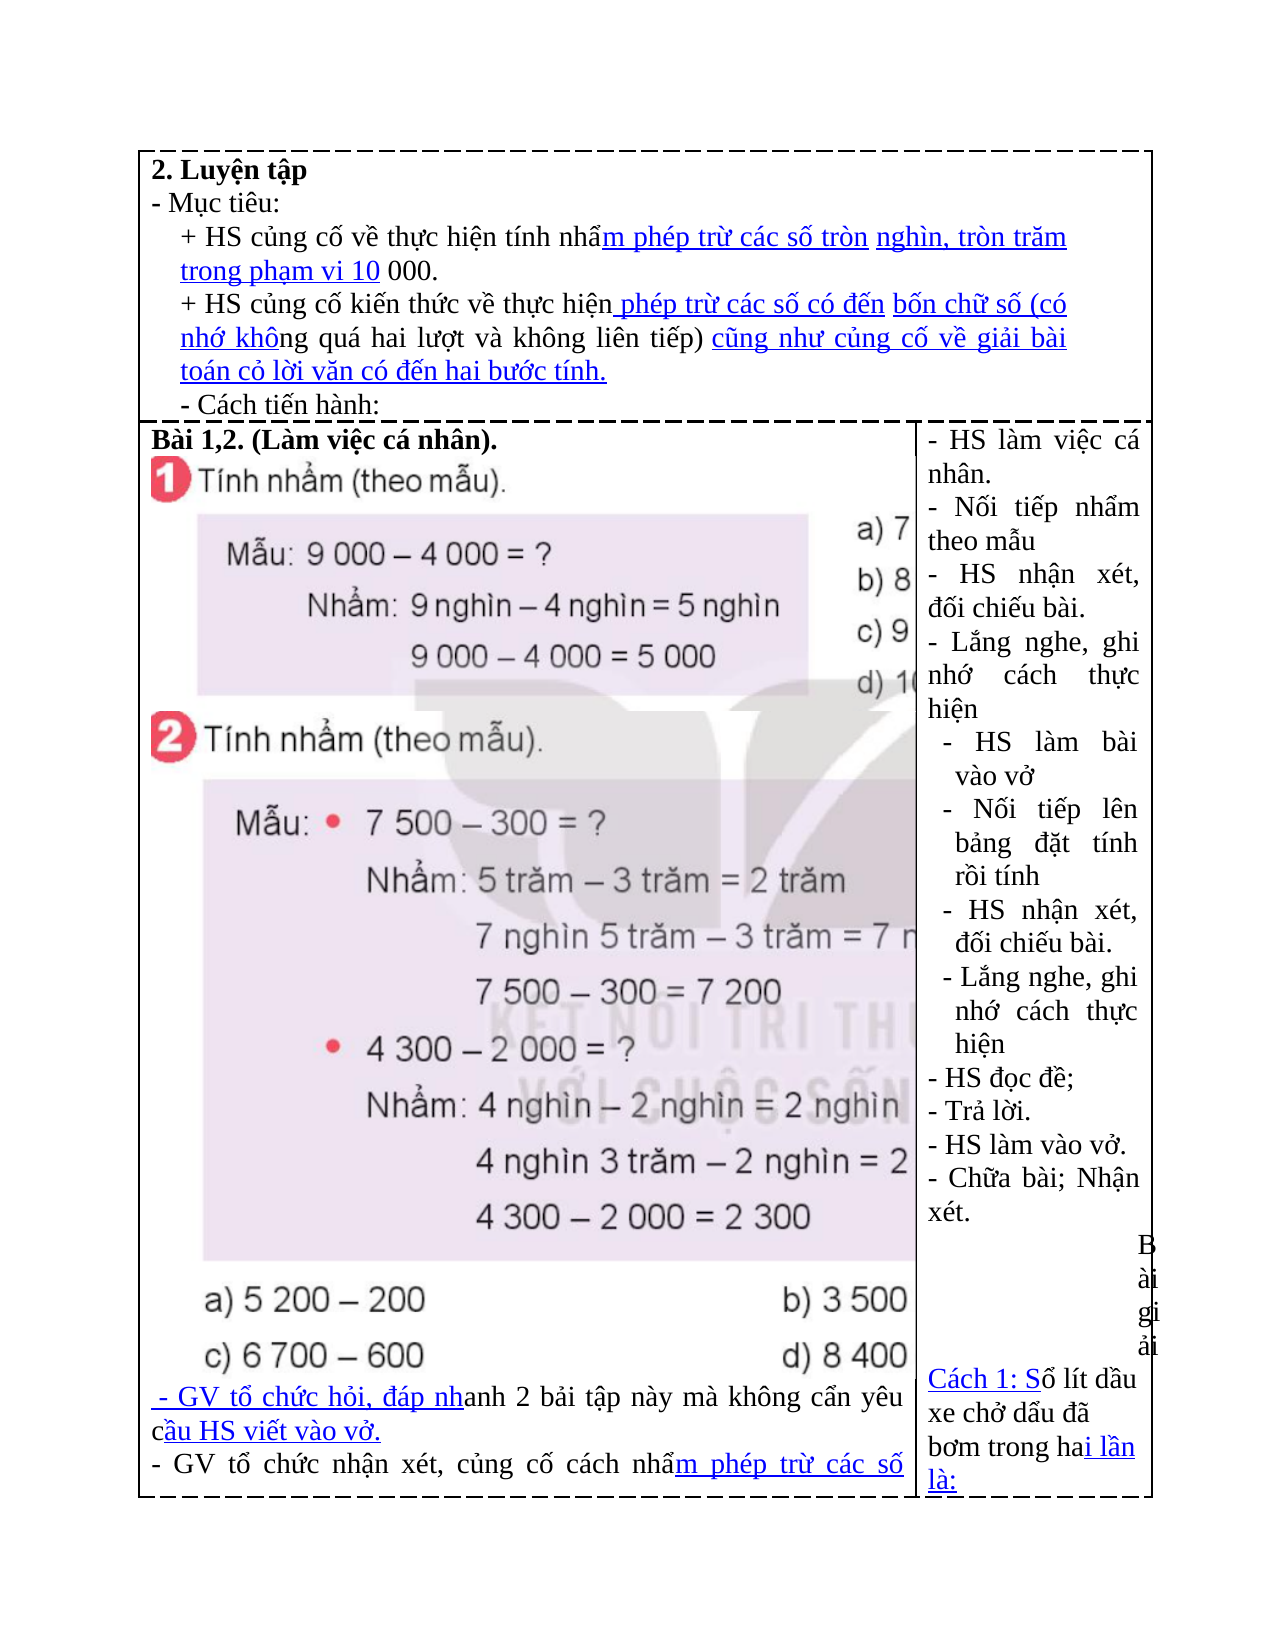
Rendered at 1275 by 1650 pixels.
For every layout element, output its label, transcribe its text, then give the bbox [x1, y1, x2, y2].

table_cell 2. Luyện tập - Mục tiêu: + HS củng cố về thực hiện tính nhẩm phép trừ các số tròn nghìn, tròn trăm trong phạm vi 10 000. + HS củng cố kiến thức về thực hiện phép trừ các số có đến bốn chữ số (có nhớ không quá hai lượt và không liên tiếp) cũng như củng cố về giải bài toán cỏ lời văn có đến hai bước tính. - Cách tiến hành: [140, 150, 1151, 420]
picture [151, 456, 916, 1379]
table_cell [140, 420, 915, 1496]
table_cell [917, 420, 1151, 1496]
